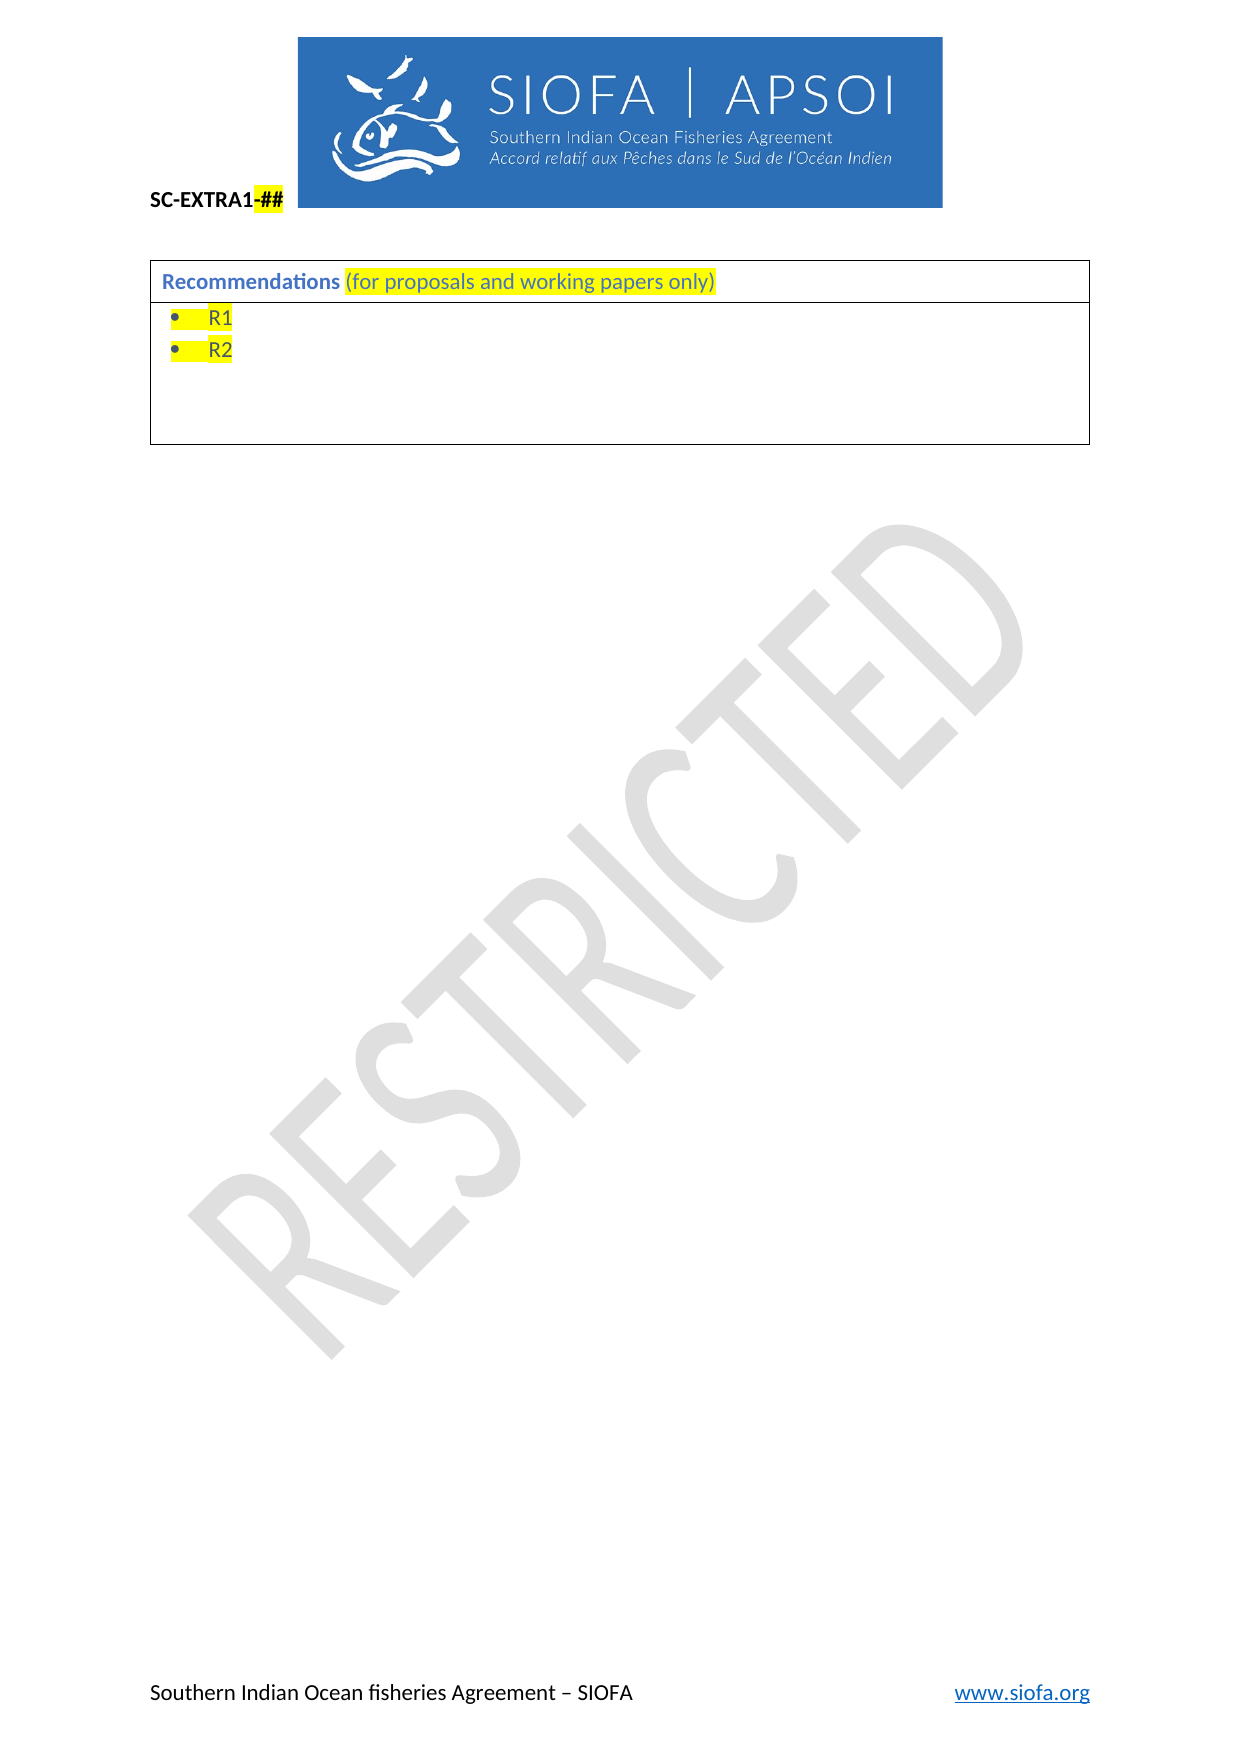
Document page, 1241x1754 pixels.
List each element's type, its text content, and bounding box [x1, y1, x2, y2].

picture [297, 37, 943, 208]
table_header Recommendations (for proposals and working papers only) [151, 261, 1089, 302]
table_cell R1 R2 [151, 303, 1089, 444]
